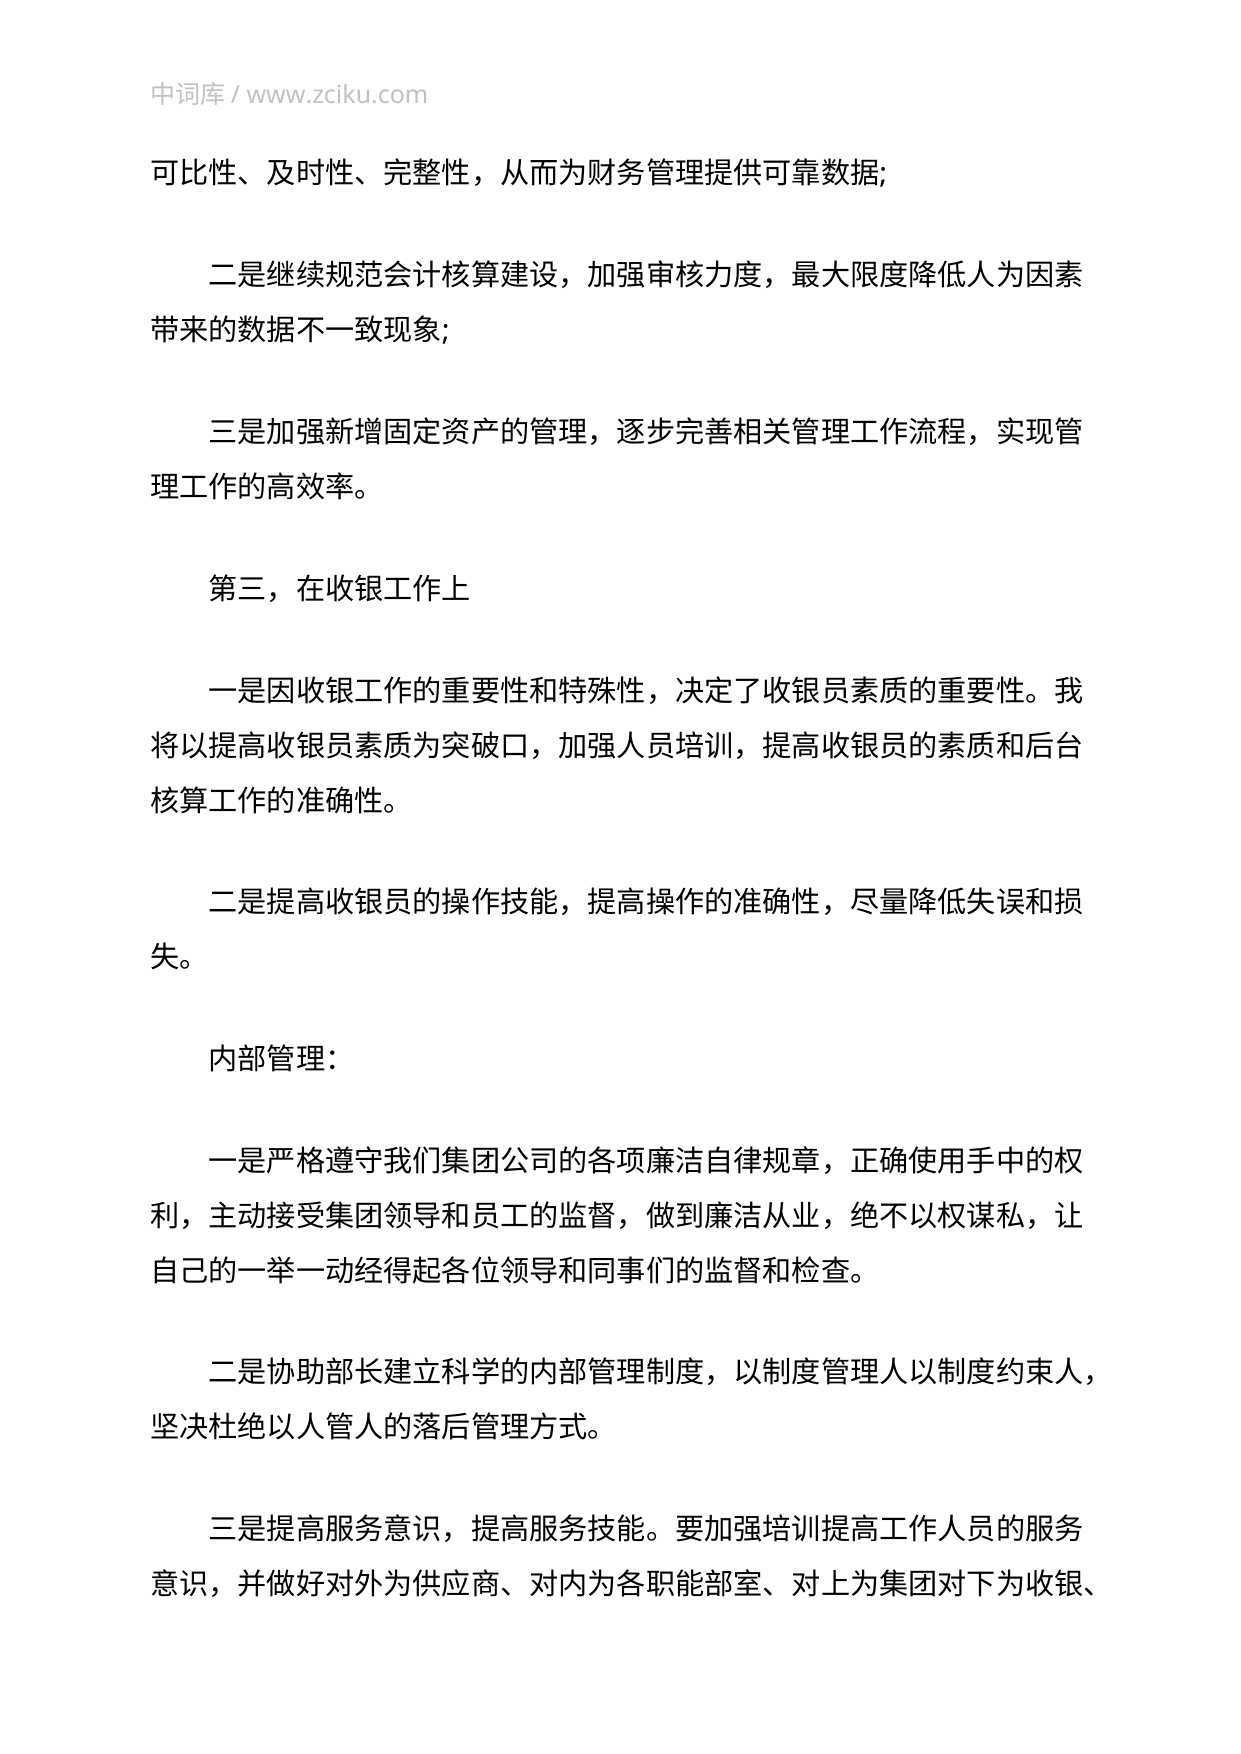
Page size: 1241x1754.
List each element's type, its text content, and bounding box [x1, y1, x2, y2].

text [150, 1506, 1090, 1603]
text 三是加强新增固定资产的管理，逐步完善相关管理工作流程，实现管理工作的高效率。 [150, 409, 1090, 506]
text 二是协助部长建立科学的内部管理制度，以制度管理人以制度约束人，坚决杜绝以人管人的落后管理方式。 [150, 1349, 1090, 1446]
text 二是提高收银员的操作技能，提高操作的准确性，尽量降低失误和损失。 [150, 879, 1090, 976]
text 一是因收银工作的重要性和特殊性，决定了收银员素质的重要性。我将以提高收银员素质为突破口，加强人员培训，提高收银员的素质和后台核算工作的准确性。 [150, 667, 1090, 819]
text 二是继续规范会计核算建设，加强审核力度，最大限度降低人为因素带来的数据不一致现象; [150, 252, 1090, 349]
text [150, 150, 1090, 192]
text 一是严格遵守我们集团公司的各项廉洁自律规章，正确使用手中的权利，主动接受集团领导和员工的监督，做到廉洁从业，绝不以权谋私，让自己的一举一动经得起各位领导和同事们的监督和检查。 [150, 1137, 1090, 1289]
text 第三，在收银工作上 [150, 566, 1090, 608]
text 内部管理： [150, 1036, 1090, 1078]
